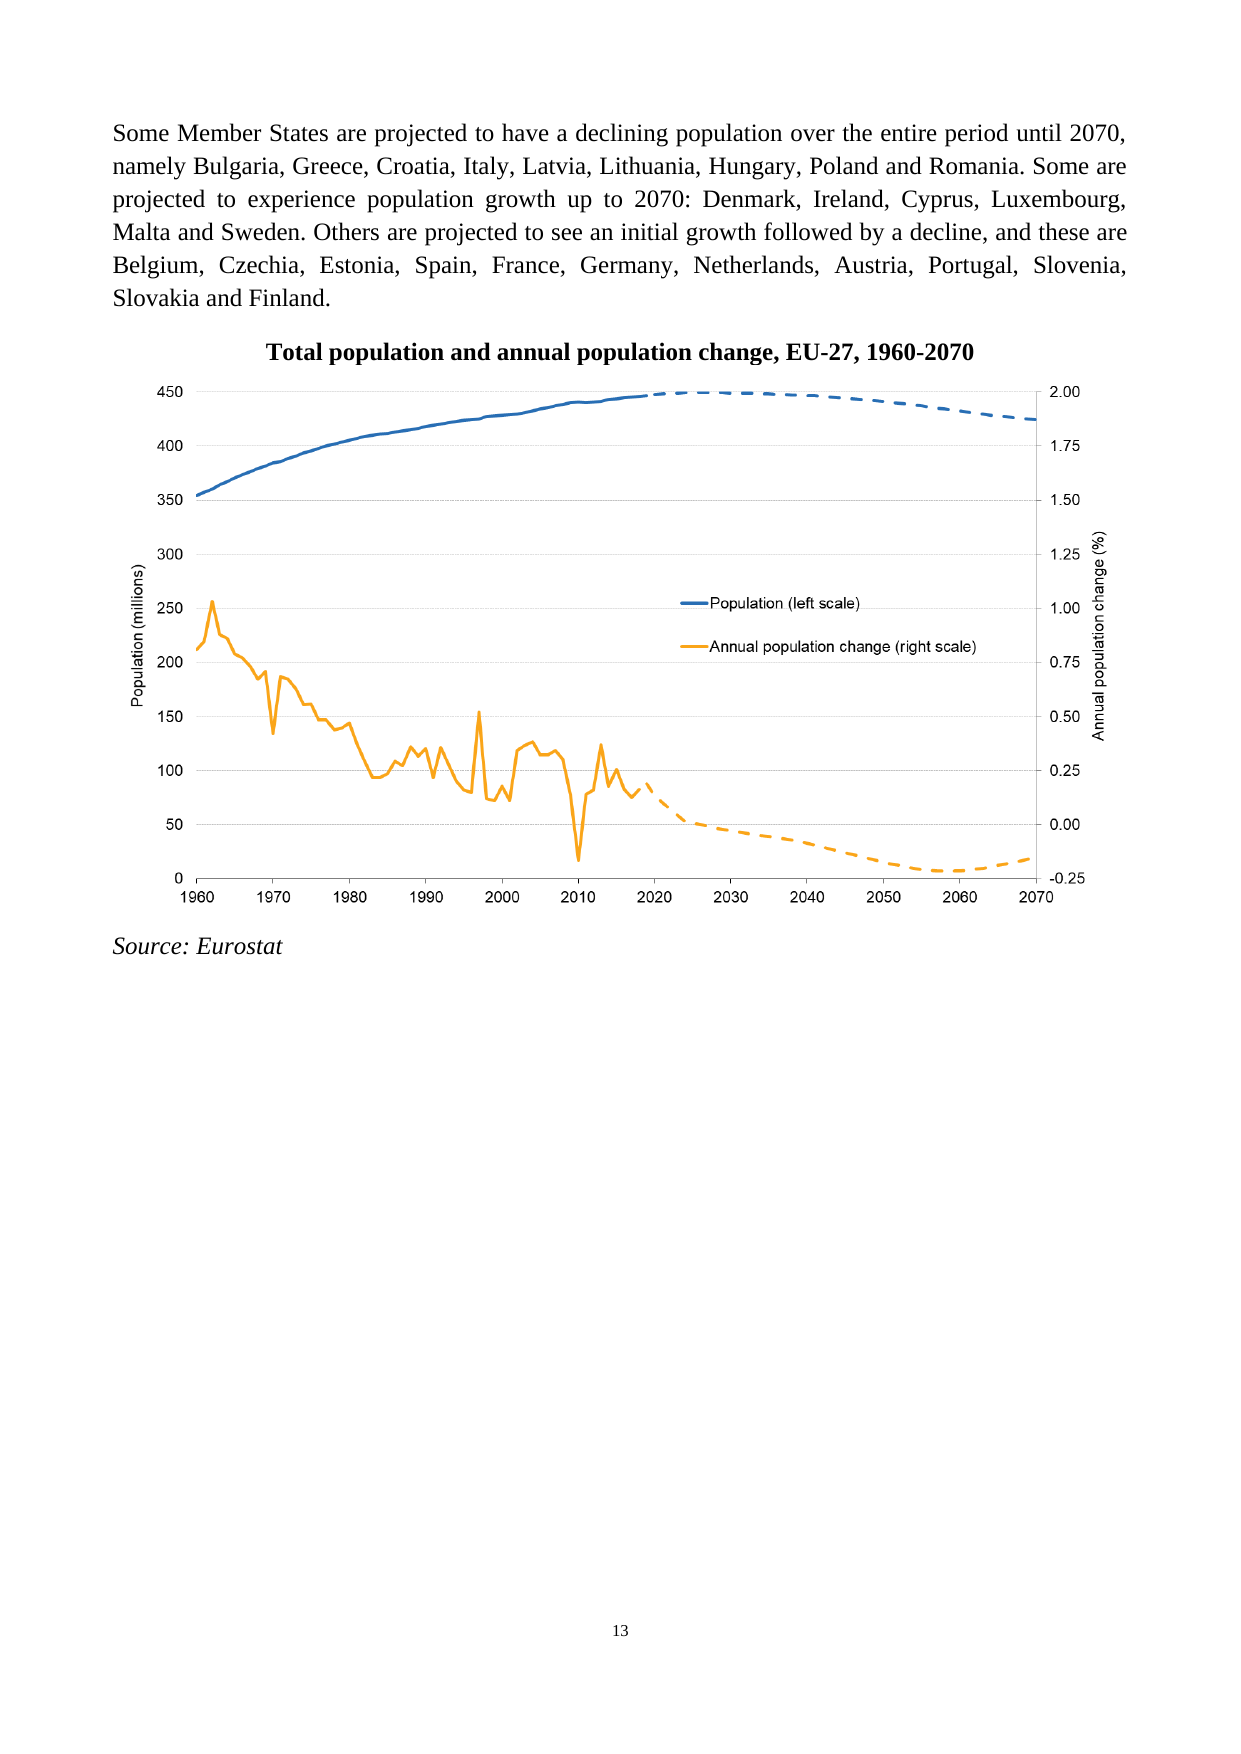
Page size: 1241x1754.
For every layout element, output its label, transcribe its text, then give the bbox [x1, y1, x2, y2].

picture [112, 365, 1130, 931]
text Source: Eurostat [112, 931, 1128, 959]
text Some Member States are projected to have a declining population over the entire period until 2070, namely Bulgaria, Greece, Croatia, Italy, Latvia, Lithuania, Hungary, Poland and Romania. Some are projected to experience population growth up to 2070: Denmark, Ireland, Cyprus, Luxembourg, Malta and Sweden. Others are projected to see an initial growth followed by a decline, and these are Belgium, Czechia, Estonia, Spain, France, Germany, Netherlands, Austria, Portugal, Slovenia, Slovakia and Finland. [112, 118, 1128, 312]
text Total population and annual population change, EU-27, 1960-2070 [112, 337, 1128, 365]
